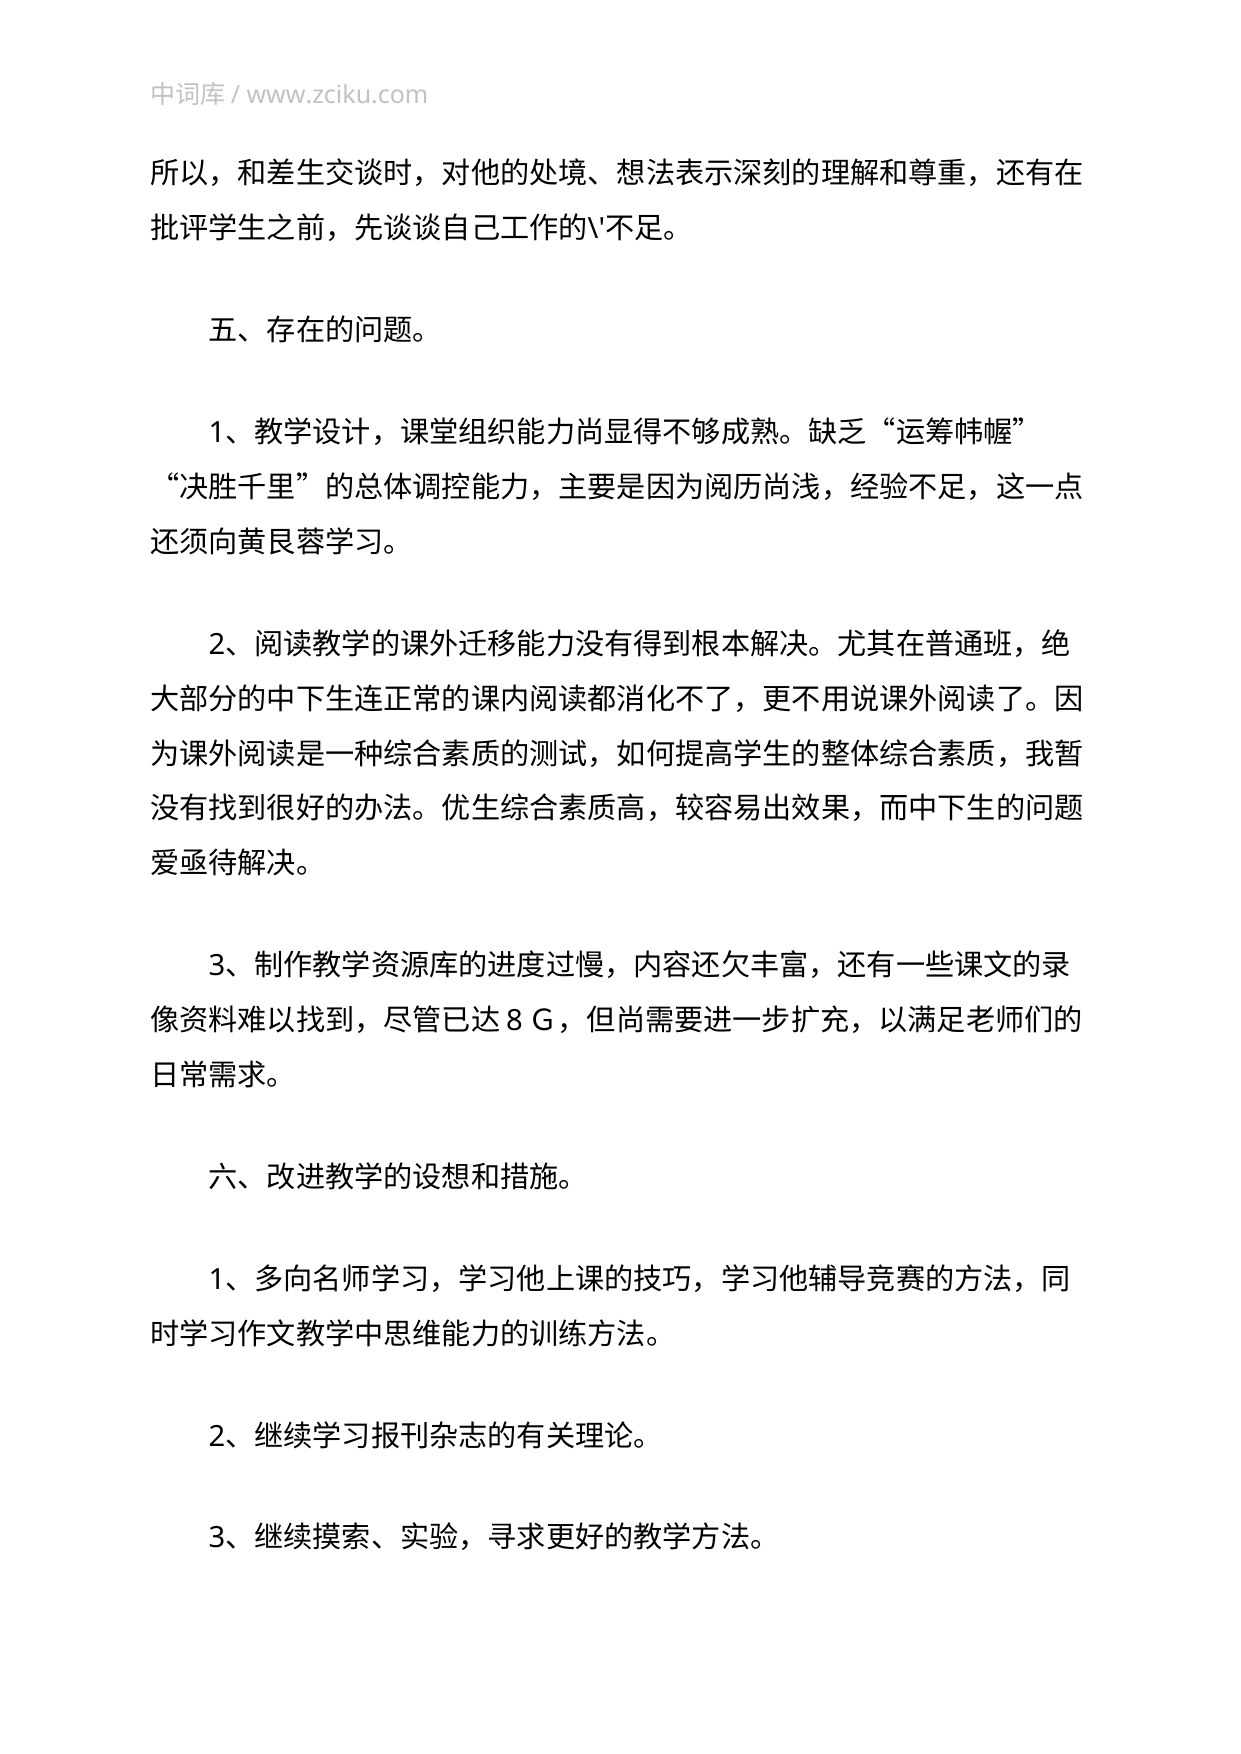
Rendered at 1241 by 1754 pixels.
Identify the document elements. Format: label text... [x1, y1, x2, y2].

text 3、制作教学资源库的进度过慢，内容还欠丰富，还有一些课文的录像资料难以找到，尽管已达8Ｇ，但尚需要进一步扩充，以满足老师们的日常需求。 [150, 942, 1090, 1094]
text 五、存在的问题。 [150, 307, 1090, 349]
text 1、多向名师学习，学习他上课的技巧，学习他辅导竞赛的方法，同时学习作文教学中思维能力的训练方法。 [150, 1255, 1090, 1353]
text 1、教学设计，课堂组织能力尚显得不够成熟。缺乏“运筹帏幄”“决胜千里”的总体调控能力，主要是因为阅历尚浅，经验不足，这一点还须向黄艮蓉学习。 [150, 409, 1090, 561]
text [150, 150, 1090, 247]
text 2、阅读教学的课外迁移能力没有得到根本解决。尤其在普通班，绝大部分的中下生连正常的课内阅读都消化不了，更不用说课外阅读了。因为课外阅读是一种综合素质的测试，如何提高学生的整体综合素质，我暂没有找到很好的办法。优生综合素质高，较容易出效果，而中下生的问题爱亟待解决。 [150, 620, 1090, 882]
text 六、改进教学的设想和措施。 [150, 1153, 1090, 1196]
text 2、继续学习报刊杂志的有关理论。 [150, 1412, 1090, 1454]
text 3、继续摸索、实验，寻求更好的教学方法。 [150, 1514, 1090, 1556]
